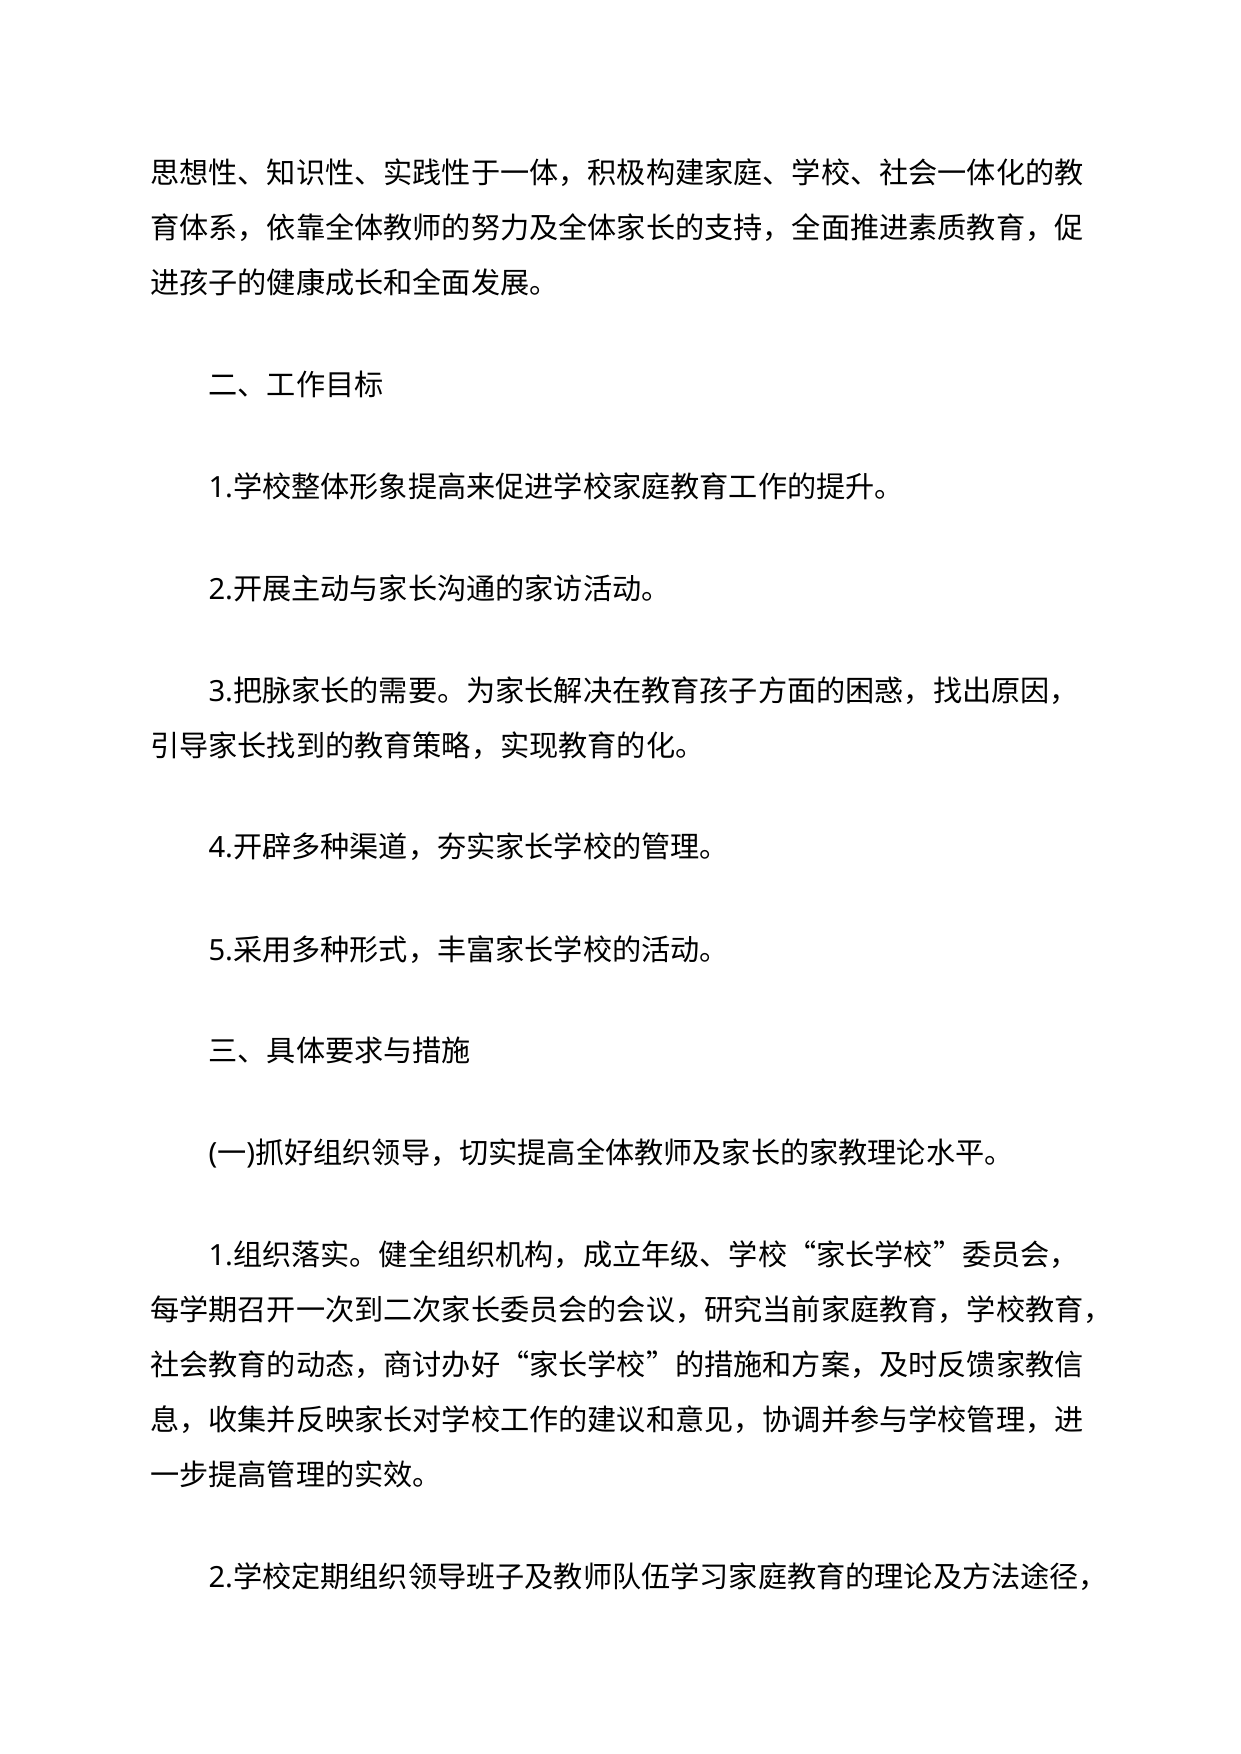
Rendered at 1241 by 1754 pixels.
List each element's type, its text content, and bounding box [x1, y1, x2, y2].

text 三、具体要求与措施 [150, 1028, 1090, 1070]
text 4.开辟多种渠道，夯实家长学校的管理。 [150, 824, 1090, 866]
text 1.学校整体形象提高来促进学校家庭教育工作的提升。 [150, 463, 1090, 506]
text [150, 1553, 1090, 1596]
text (一)抓好组织领导，切实提高全体教师及家长的家教理论水平。 [150, 1130, 1090, 1172]
text 2.开展主动与家长沟通的家访活动。 [150, 565, 1090, 608]
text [150, 150, 1090, 302]
text 1.组织落实。健全组织机构，成立年级、学校“家长学校”委员会，每学期召开一次到二次家长委员会的会议，研究当前家庭教育，学校教育，社会教育的动态，商讨办好“家长学校”的措施和方案，及时反馈家教信息，收集并反映家长对学校工作的建议和意见，协调并参与学校管理，进一步提高管理的实效。 [150, 1232, 1090, 1494]
text 二、工作目标 [150, 362, 1090, 404]
text 3.把脉家长的需要。为家长解决在教育孩子方面的困惑，找出原因，引导家长找到的教育策略，实现教育的化。 [150, 667, 1090, 764]
text 5.采用多种形式，丰富家长学校的活动。 [150, 926, 1090, 968]
